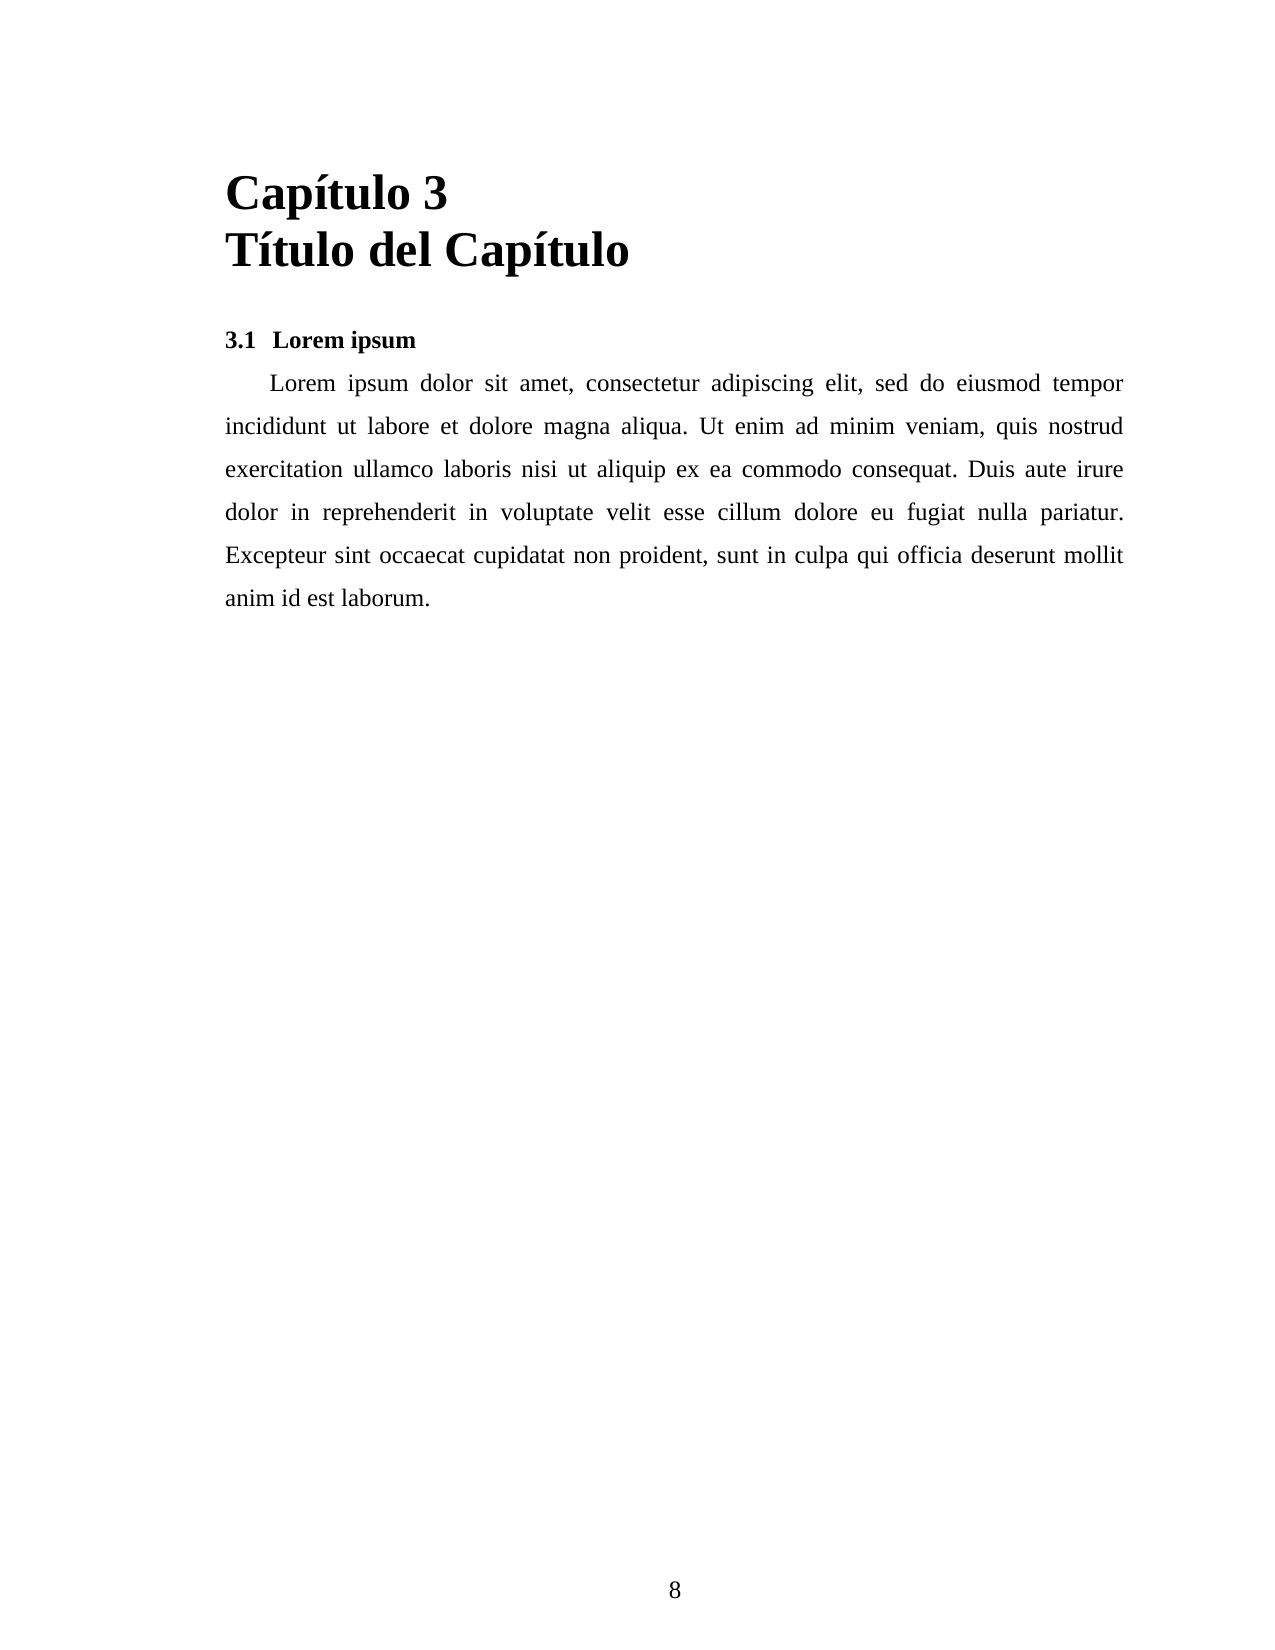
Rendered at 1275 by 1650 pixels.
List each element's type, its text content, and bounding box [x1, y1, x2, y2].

list Lorem ipsum [225, 325, 1125, 353]
text Lorem ipsum dolor sit amet, consectetur adipiscing elit, sed do eiusmod tempor incididunt ut labore et dolore magna aliqua. Ut enim ad minim veniam, quis nostrud exercitation ullamco laboris nisi ut aliquip ex ea commodo consequat. Duis aute irure dolor in reprehenderit in voluptate velit esse cillum dolore eu fugiat nulla pariatur. Excepteur sint occaecat cupidatat non proident, sunt in culpa qui officia deserunt mollit anim id est laborum. [225, 368, 1125, 612]
list Título del Capítulo [225, 162, 1125, 277]
